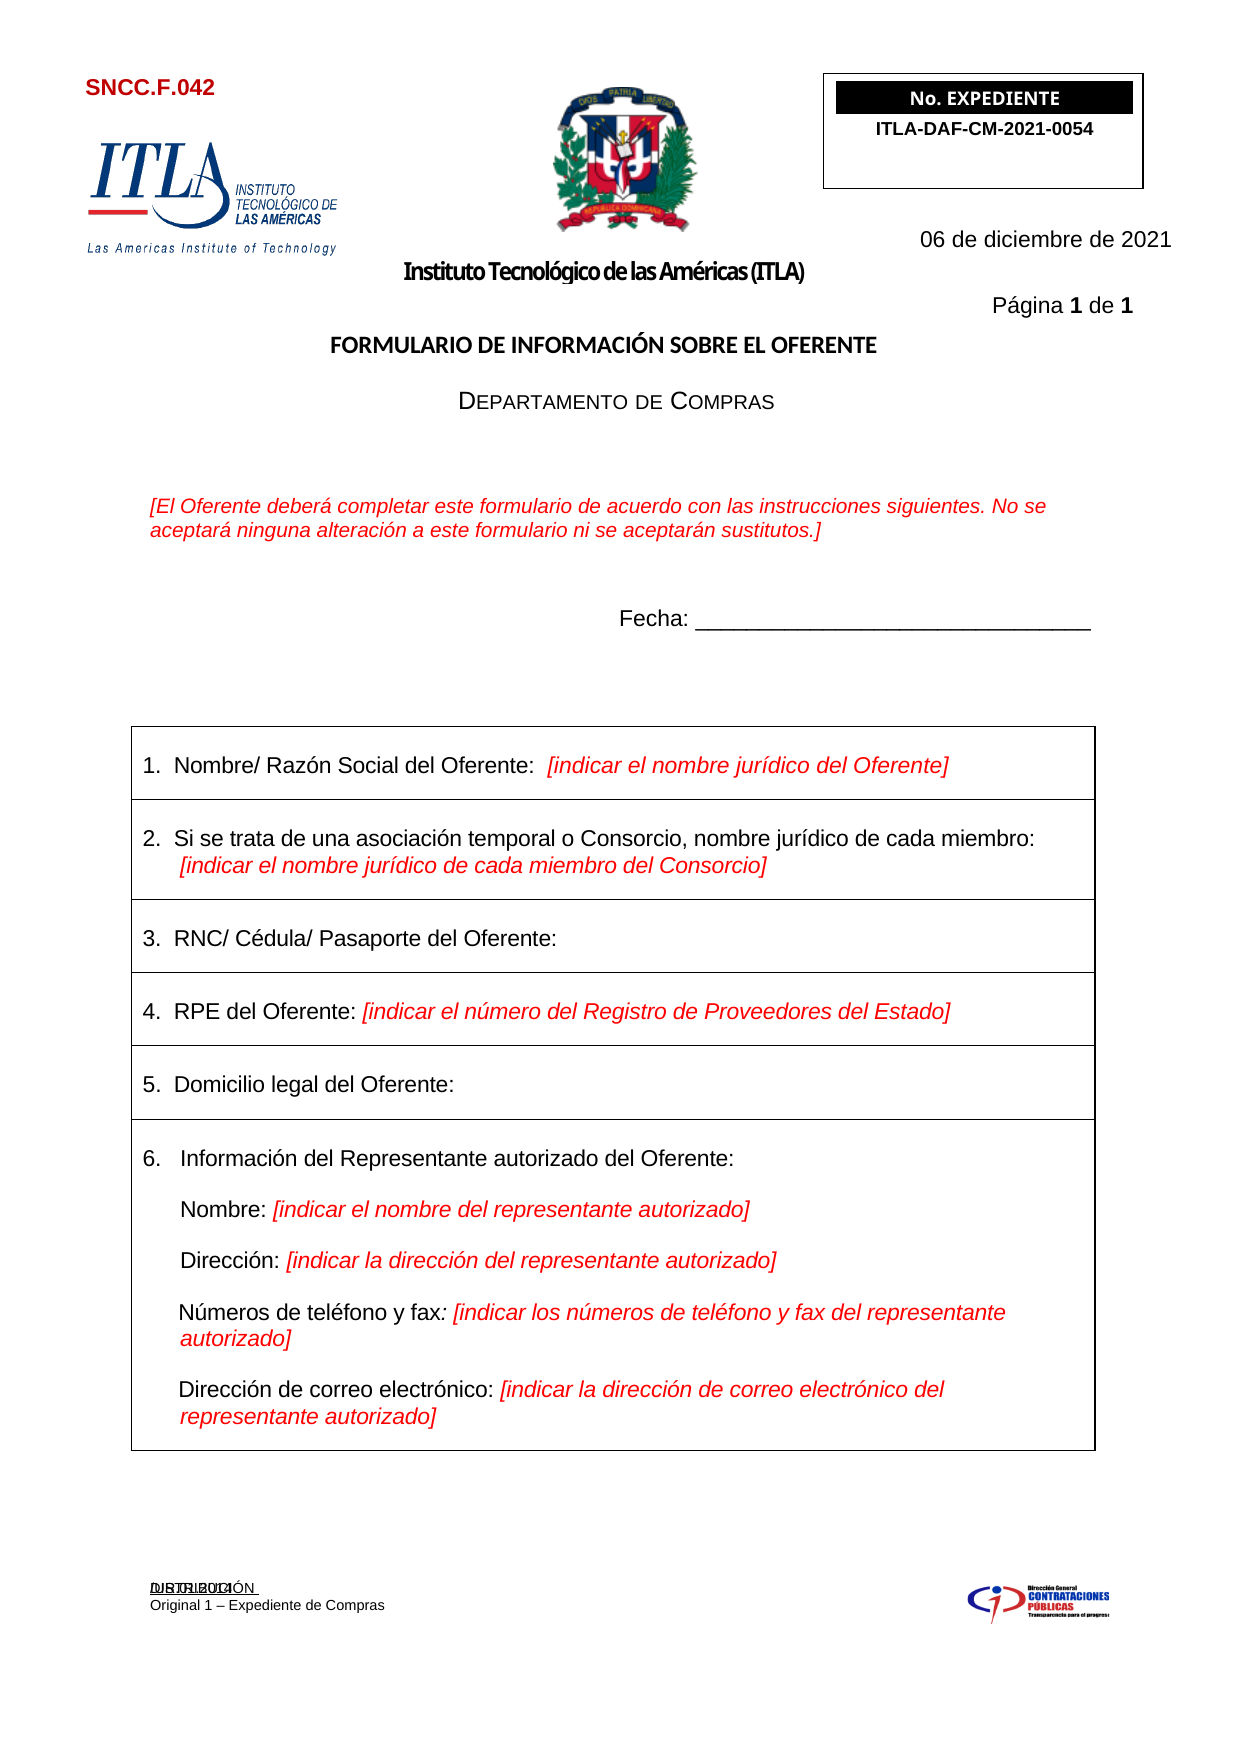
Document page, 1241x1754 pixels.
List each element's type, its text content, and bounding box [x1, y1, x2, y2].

table_cell 6. Información del Representante autorizado del Oferente: Nombre: [indicar el nombre del representante autorizado] Dirección: [indicar la dirección del representante autorizado] Números de teléfono y fax: [indicar los números de teléfono y fax del representante autorizado] Dirección de correo electrónico: [indicar la dirección de correo electrónico del representante autorizado] [132, 1120, 1094, 1450]
table_header 1. Nombre/ Razón Social del Oferente: [indicar el nombre jurídico del Oferente] [132, 727, 1094, 799]
table_cell 3. RNC/ Cédula/ Pasaporte del Oferente: [132, 900, 1094, 972]
picture [967, 1585, 1110, 1624]
picture [552, 87, 698, 232]
table_cell 2. Si se trata de una asociación temporal o Consorcio, nombre jurídico de cada miembro: [indicar el nombre jurídico de cada miembro del Consorcio] [132, 800, 1094, 899]
text [El Oferente deberá completar este formulario de acuerdo con las instrucciones siguientes. No se aceptará ninguna alteración a este formulario ni se aceptarán sustitutos.] [150, 494, 1090, 542]
table_cell 4. RPE del Oferente: [indicar el número del Registro de Proveedores del Estado] [132, 973, 1094, 1045]
text Fecha: _______________________________ [150, 605, 1090, 632]
table_cell 5. Domicilio legal del Oferente: [132, 1046, 1094, 1118]
picture [77, 131, 338, 263]
